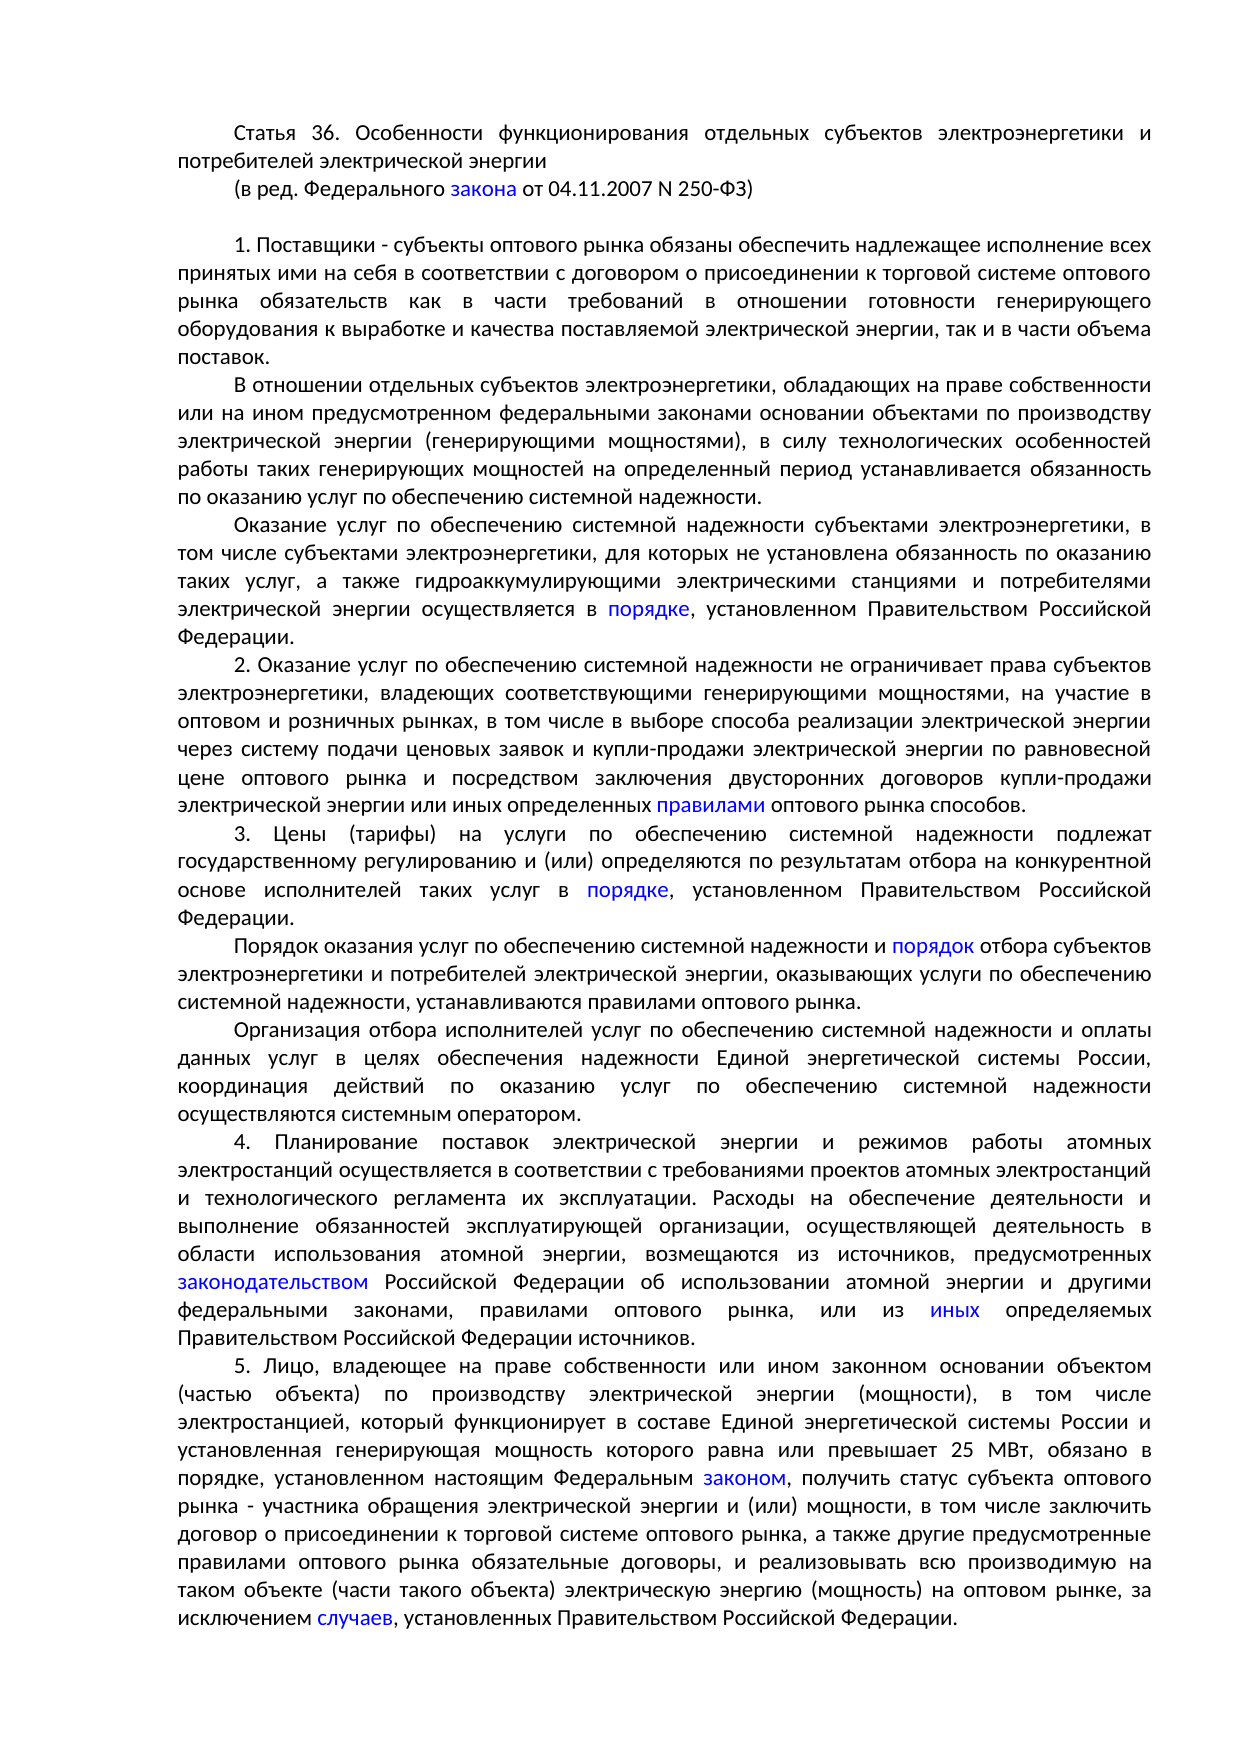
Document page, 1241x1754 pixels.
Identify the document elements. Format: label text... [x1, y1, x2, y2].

text 5. Лицо, владеющее на праве собственности или ином законном основании объектом (частью объекта) по производству электрической энергии (мощности), в том числе электростанцией, который функционирует в составе Единой энергетической системы России и установленная генерирующая мощность которого равна или превышает 25 МВт, обязано в порядке, установленном настоящим Федеральным законом, получить статус субъекта оптового рынка - участника обращения электрической энергии и (или) мощности, в том числе заключить договор о присоединении к торговой системе оптового рынка, а также другие предусмотренные правилами оптового рынка обязательные договоры, и реализовывать всю производимую на таком объекте (части такого объекта) электрическую энергию (мощность) на оптовом рынке, за исключением случаев, установленных Правительством Российской Федерации. [177, 1351, 1152, 1631]
text 4. Планирование поставок электрической энергии и режимов работы атомных электростанций осуществляется в соответствии с требованиями проектов атомных электростанций и технологического регламента их эксплуатации. Расходы на обеспечение деятельности и выполнение обязанностей эксплуатирующей организации, осуществляющей деятельность в области использования атомной энергии, возмещаются из источников, предусмотренных законодательством Российской Федерации об использовании атомной энергии и другими федеральными законами, правилами оптового рынка, или из иных определяемых Правительством Российской Федерации источников. [177, 1127, 1152, 1351]
text Организация отбора исполнителей услуг по обеспечению системной надежности и оплаты данных услуг в целях обеспечения надежности Единой энергетической системы России, координация действий по оказанию услуг по обеспечению системной надежности осуществляются системным оператором. [177, 1015, 1152, 1127]
text В отношении отдельных субъектов электроэнергетики, обладающих на праве собственности или на ином предусмотренном федеральными законами основании объектами по производству электрической энергии (генерирующими мощностями), в силу технологических особенностей работы таких генерирующих мощностей на определенный период устанавливается обязанность по оказанию услуг по обеспечению системной надежности. [177, 370, 1152, 510]
text Статья 36. Особенности функционирования отдельных субъектов электроэнергетики и потребителей электрической энергии [177, 118, 1152, 174]
text 2. Оказание услуг по обеспечению системной надежности не ограничивает права субъектов электроэнергетики, владеющих соответствующими генерирующими мощностями, на участие в оптовом и розничных рынках, в том числе в выборе способа реализации электрической энергии через систему подачи ценовых заявок и купли-продажи электрической энергии по равновесной цене оптового рынка и посредством заключения двусторонних договоров купли-продажи электрической энергии или иных определенных правилами оптового рынка способов. [177, 651, 1152, 819]
text (в ред. Федерального закона от 04.11.2007 N 250-ФЗ) [177, 174, 1152, 202]
text 3. Цены (тарифы) на услуги по обеспечению системной надежности подлежат государственному регулированию и (или) определяются по результатам отбора на конкурентной основе исполнителей таких услуг в порядке, установленном Правительством Российской Федерации. [177, 819, 1152, 931]
text 1. Поставщики - субъекты оптового рынка обязаны обеспечить надлежащее исполнение всех принятых ими на себя в соответствии с договором о присоединении к торговой системе оптового рынка обязательств как в части требований в отношении готовности генерирующего оборудования к выработке и качества поставляемой электрической энергии, так и в части объема поставок. [177, 230, 1152, 370]
text Порядок оказания услуг по обеспечению системной надежности и порядок отбора субъектов электроэнергетики и потребителей электрической энергии, оказывающих услуги по обеспечению системной надежности, устанавливаются правилами оптового рынка. [177, 931, 1152, 1015]
text Оказание услуг по обеспечению системной надежности субъектами электроэнергетики, в том числе субъектами электроэнергетики, для которых не установлена обязанность по оказанию таких услуг, а также гидроаккумулирующими электрическими станциями и потребителями электрической энергии осуществляется в порядке, установленном Правительством Российской Федерации. [177, 510, 1152, 651]
